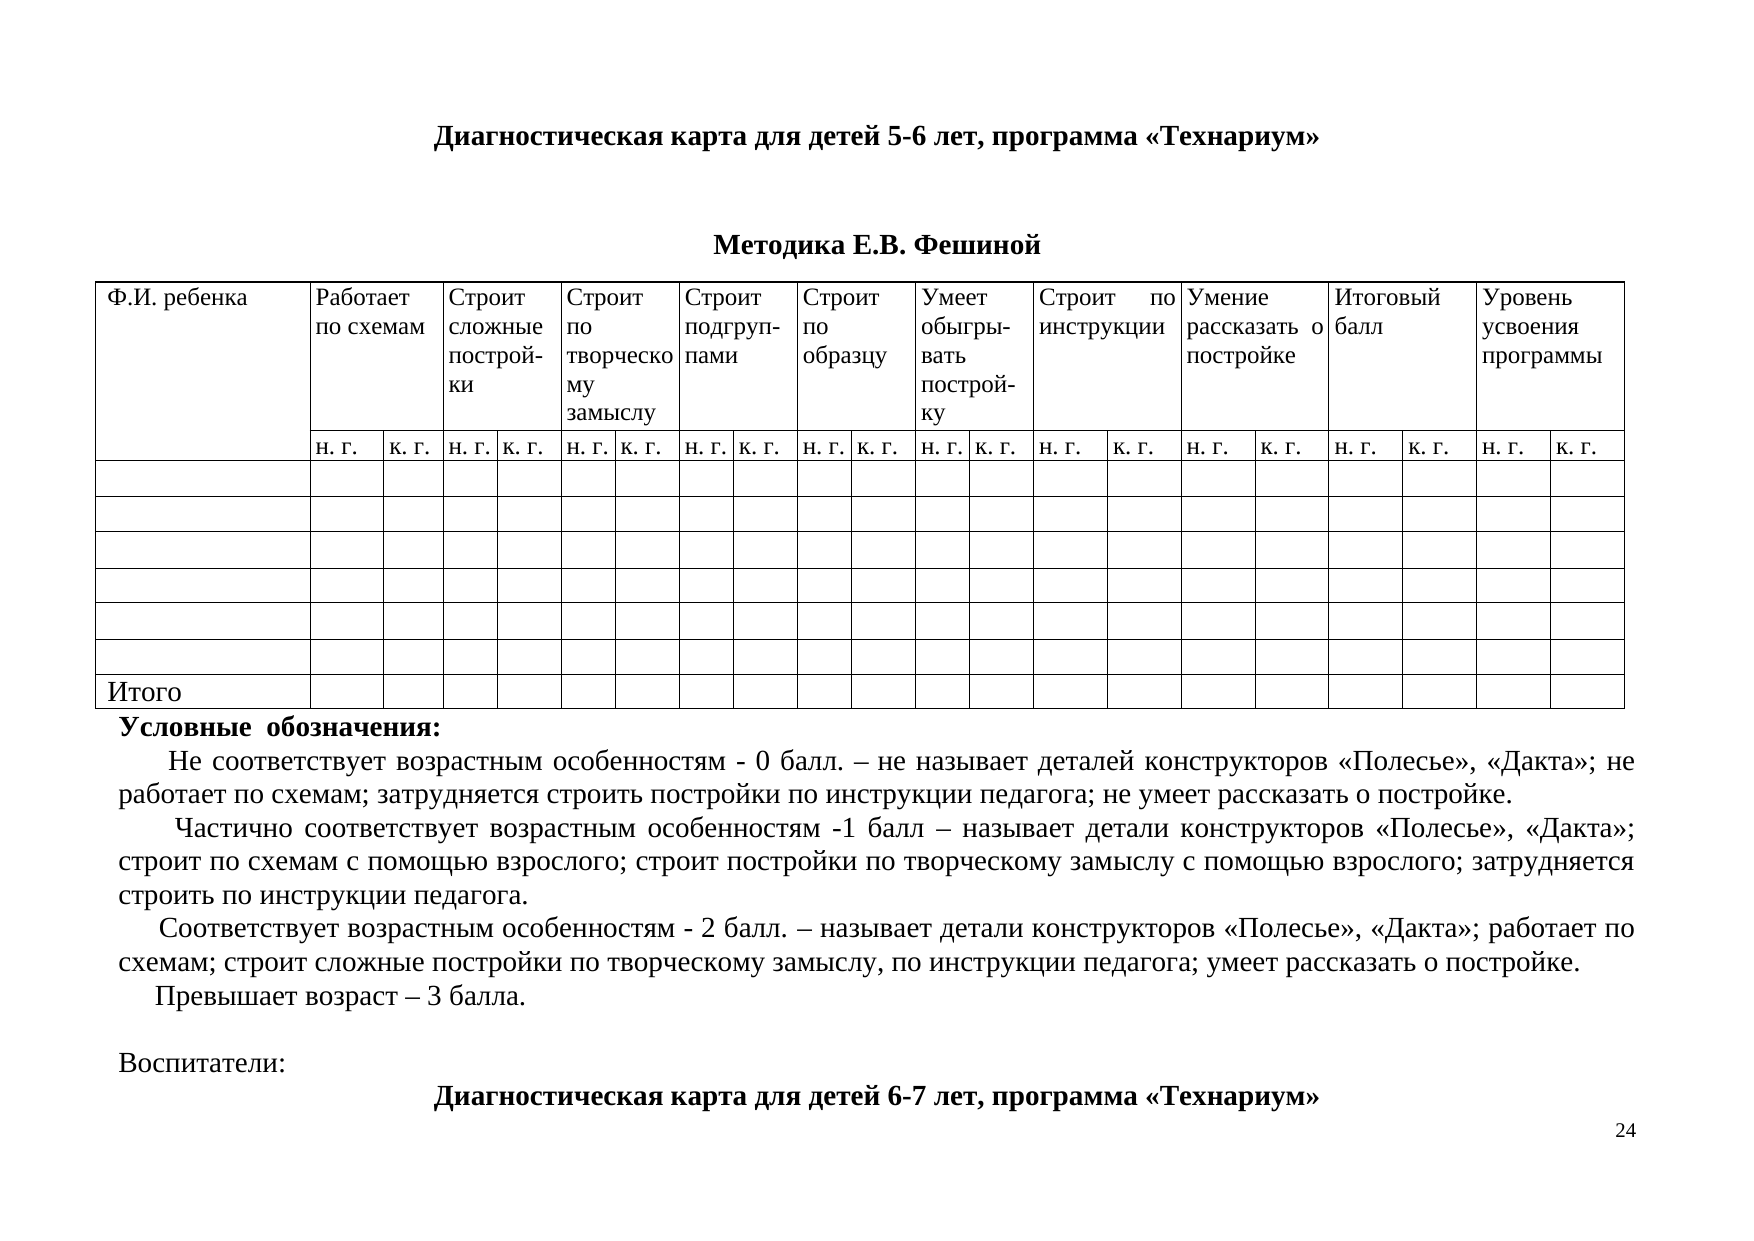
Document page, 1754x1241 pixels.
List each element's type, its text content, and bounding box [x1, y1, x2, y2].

text Диагностическая карта для детей 5-6 лет, программа «Технариум» [118, 118, 1636, 152]
table_cell [311, 675, 383, 708]
table_cell [311, 569, 383, 602]
table_cell [1256, 569, 1328, 602]
table_cell [734, 532, 797, 567]
table_header Итоговый балл [1329, 283, 1476, 430]
table_cell [311, 532, 383, 567]
table_cell [616, 532, 679, 567]
table_header Умение рассказать о постройке [1182, 283, 1328, 430]
table_cell [970, 603, 1033, 639]
table_cell н. г. [1034, 431, 1107, 460]
table_cell н. г. [680, 431, 733, 460]
table_cell [498, 640, 561, 673]
table_cell [1403, 532, 1476, 567]
table_cell [562, 603, 615, 639]
table_cell н. г. [444, 431, 497, 460]
text Соответствует возрастным особенностям - 2 балл. – называет детали конструкторов «Полесье», «Дакта»; работает по схемам; строит сложные постройки по творческому замыслу, по инструкции педагога; умеет рассказать о постройке. [118, 911, 1636, 978]
table_cell н. г. [1329, 431, 1402, 460]
table_header Строит по инструкции [1034, 283, 1181, 430]
table_cell [96, 603, 310, 639]
table_cell [384, 569, 443, 602]
table_cell [916, 675, 969, 708]
table_cell [1403, 640, 1476, 673]
table_cell [852, 603, 915, 639]
table_cell [1256, 532, 1328, 567]
table_cell [1108, 569, 1181, 602]
table_cell [970, 569, 1033, 602]
table_cell [384, 461, 443, 496]
table_cell [852, 532, 915, 567]
table_header Умеет обыгры-вать построй-ку [916, 283, 1033, 430]
table_cell к. г. [734, 431, 797, 460]
table_cell [562, 497, 615, 531]
table_cell н. г. [798, 431, 851, 460]
table_cell [1182, 640, 1255, 673]
table_cell [1477, 569, 1550, 602]
table_cell [734, 640, 797, 673]
table_cell [1182, 603, 1255, 639]
table_cell [970, 640, 1033, 673]
table_cell [1403, 675, 1476, 708]
table_cell Итого [96, 675, 310, 708]
table_cell [970, 675, 1033, 708]
table_cell [498, 603, 561, 639]
table_cell [680, 640, 733, 673]
table_cell [798, 532, 851, 567]
table_cell [384, 497, 443, 531]
table_cell [1256, 640, 1328, 673]
table_cell [1034, 569, 1107, 602]
table_cell [498, 497, 561, 531]
table_cell [798, 640, 851, 673]
table_cell [1329, 569, 1402, 602]
table_cell [1329, 603, 1402, 639]
text Условные обозначения: [118, 709, 1636, 743]
table_cell к. г. [498, 431, 561, 460]
table_cell [1403, 497, 1476, 531]
table_cell [680, 532, 733, 567]
table_cell [311, 461, 383, 496]
table_cell [680, 569, 733, 602]
text Превышает возраст – 3 балла. [118, 978, 1636, 1011]
table_cell [916, 569, 969, 602]
table_cell к. г. [1108, 431, 1181, 460]
table_cell [1034, 675, 1107, 708]
table_cell [1182, 675, 1255, 708]
table_cell [1108, 603, 1181, 639]
table_cell [798, 675, 851, 708]
table_cell [562, 461, 615, 496]
table_cell [444, 603, 497, 639]
table_cell [1329, 461, 1402, 496]
table_cell [798, 569, 851, 602]
table_cell [1329, 532, 1402, 567]
table_header Ф.И. ребенка [96, 283, 310, 460]
table_header Строит подгруп-пами [680, 283, 797, 430]
table_cell [96, 461, 310, 496]
table_cell [734, 569, 797, 602]
table_cell [916, 461, 969, 496]
table_cell [384, 675, 443, 708]
table_cell [562, 675, 615, 708]
table_cell [311, 603, 383, 639]
table_cell [1182, 569, 1255, 602]
table_cell [1551, 569, 1624, 602]
table_cell [616, 640, 679, 673]
table_cell [852, 675, 915, 708]
table_cell [444, 461, 497, 496]
table_cell [1551, 640, 1624, 673]
table_cell [1108, 675, 1181, 708]
table_cell [1477, 640, 1550, 673]
table_cell к. г. [1403, 431, 1476, 460]
table_cell к. г. [616, 431, 679, 460]
table_cell к. г. [1551, 431, 1624, 460]
table_cell [1108, 532, 1181, 567]
table_cell [798, 497, 851, 531]
table_cell [1256, 497, 1328, 531]
table_cell [1551, 532, 1624, 567]
table_header Уровень усвоения программы [1477, 283, 1624, 430]
table_cell [1477, 532, 1550, 567]
table_cell [916, 603, 969, 639]
table_cell [1477, 675, 1550, 708]
table_cell [1477, 603, 1550, 639]
table_cell [1034, 461, 1107, 496]
table_cell [1256, 461, 1328, 496]
table_cell [734, 461, 797, 496]
table_cell [1403, 603, 1476, 639]
table_cell [562, 640, 615, 673]
table_cell [444, 640, 497, 673]
table_cell [1034, 497, 1107, 531]
table_cell [1403, 461, 1476, 496]
table_header Строит сложные построй-ки [444, 283, 561, 430]
table_cell [970, 461, 1033, 496]
table_cell [1182, 532, 1255, 567]
table_cell [444, 675, 497, 708]
table_cell [384, 640, 443, 673]
table_cell [1329, 497, 1402, 531]
table_cell [498, 675, 561, 708]
table_cell [96, 497, 310, 531]
table_cell [616, 603, 679, 639]
table_cell [1551, 461, 1624, 496]
table_cell [444, 569, 497, 602]
table_cell [616, 675, 679, 708]
table_cell [498, 532, 561, 567]
table_cell [616, 569, 679, 602]
table_cell [1034, 603, 1107, 639]
table_cell [384, 532, 443, 567]
text Не соответствует возрастным особенностям - 0 балл. – не называет деталей конструкторов «Полесье», «Дакта»; не работает по схемам; затрудняется строить постройки по инструкции педагога; не умеет рассказать о постройке. [118, 743, 1636, 810]
table_cell [1551, 675, 1624, 708]
table_cell к. г. [1256, 431, 1328, 460]
table_cell [562, 532, 615, 567]
table_cell н. г. [562, 431, 615, 460]
table_cell [1329, 675, 1402, 708]
table_cell [852, 461, 915, 496]
table_cell [852, 497, 915, 531]
table_cell [852, 569, 915, 602]
text Методика Е.В. Фешиной [118, 227, 1636, 261]
table_cell [1477, 461, 1550, 496]
text Диагностическая карта для детей 6-7 лет, программа «Технариум» [118, 1078, 1636, 1112]
table_cell [1034, 532, 1107, 567]
table_cell [1477, 497, 1550, 531]
table_cell н. г. [1182, 431, 1255, 460]
table_cell к. г. [384, 431, 443, 460]
table_cell [1108, 497, 1181, 531]
table_cell [96, 532, 310, 567]
table_cell [1182, 497, 1255, 531]
table_cell [1256, 603, 1328, 639]
table_cell [96, 640, 310, 673]
table_cell [970, 497, 1033, 531]
table_cell [916, 640, 969, 673]
table_cell [680, 675, 733, 708]
table_cell [96, 569, 310, 602]
table_cell [444, 497, 497, 531]
table_cell [562, 569, 615, 602]
table_cell [1108, 461, 1181, 496]
table_cell [616, 461, 679, 496]
table_cell [311, 640, 383, 673]
table_cell [680, 461, 733, 496]
table_cell [498, 569, 561, 602]
table_cell [1551, 497, 1624, 531]
table_header Строит по творческому замыслу [562, 283, 679, 430]
table_cell к. г. [852, 431, 915, 460]
table_cell [1034, 640, 1107, 673]
table_cell [384, 603, 443, 639]
table_cell [498, 461, 561, 496]
table_cell [680, 603, 733, 639]
table_cell к. г. [970, 431, 1033, 460]
table_cell н. г. [311, 431, 383, 460]
table_cell [444, 532, 497, 567]
table_cell н. г. [916, 431, 969, 460]
table_cell [734, 497, 797, 531]
table_cell н. г. [1477, 431, 1550, 460]
table_cell [616, 497, 679, 531]
table_cell [680, 497, 733, 531]
table_header Строит по образцу [798, 283, 915, 430]
table_cell [734, 603, 797, 639]
table_cell [916, 497, 969, 531]
text Частично соответствует возрастным особенностям -1 балл – называет детали конструкторов «Полесье», «Дакта»; строит по схемам с помощью взрослого; строит постройки по творческому замыслу с помощью взрослого; затрудняется строить по инструкции педагога. [118, 810, 1636, 911]
table_cell [970, 532, 1033, 567]
table_cell [1329, 640, 1402, 673]
table_cell [1403, 569, 1476, 602]
table_cell [798, 603, 851, 639]
table_cell [1182, 461, 1255, 496]
table_cell [1108, 640, 1181, 673]
table_header Работает по схемам [311, 283, 443, 430]
table_cell [311, 497, 383, 531]
table_cell [1256, 675, 1328, 708]
table_cell [852, 640, 915, 673]
table_cell [798, 461, 851, 496]
table_cell [1551, 603, 1624, 639]
text Воспитатели: [118, 1045, 1636, 1078]
table_cell [916, 532, 969, 567]
table_cell [734, 675, 797, 708]
